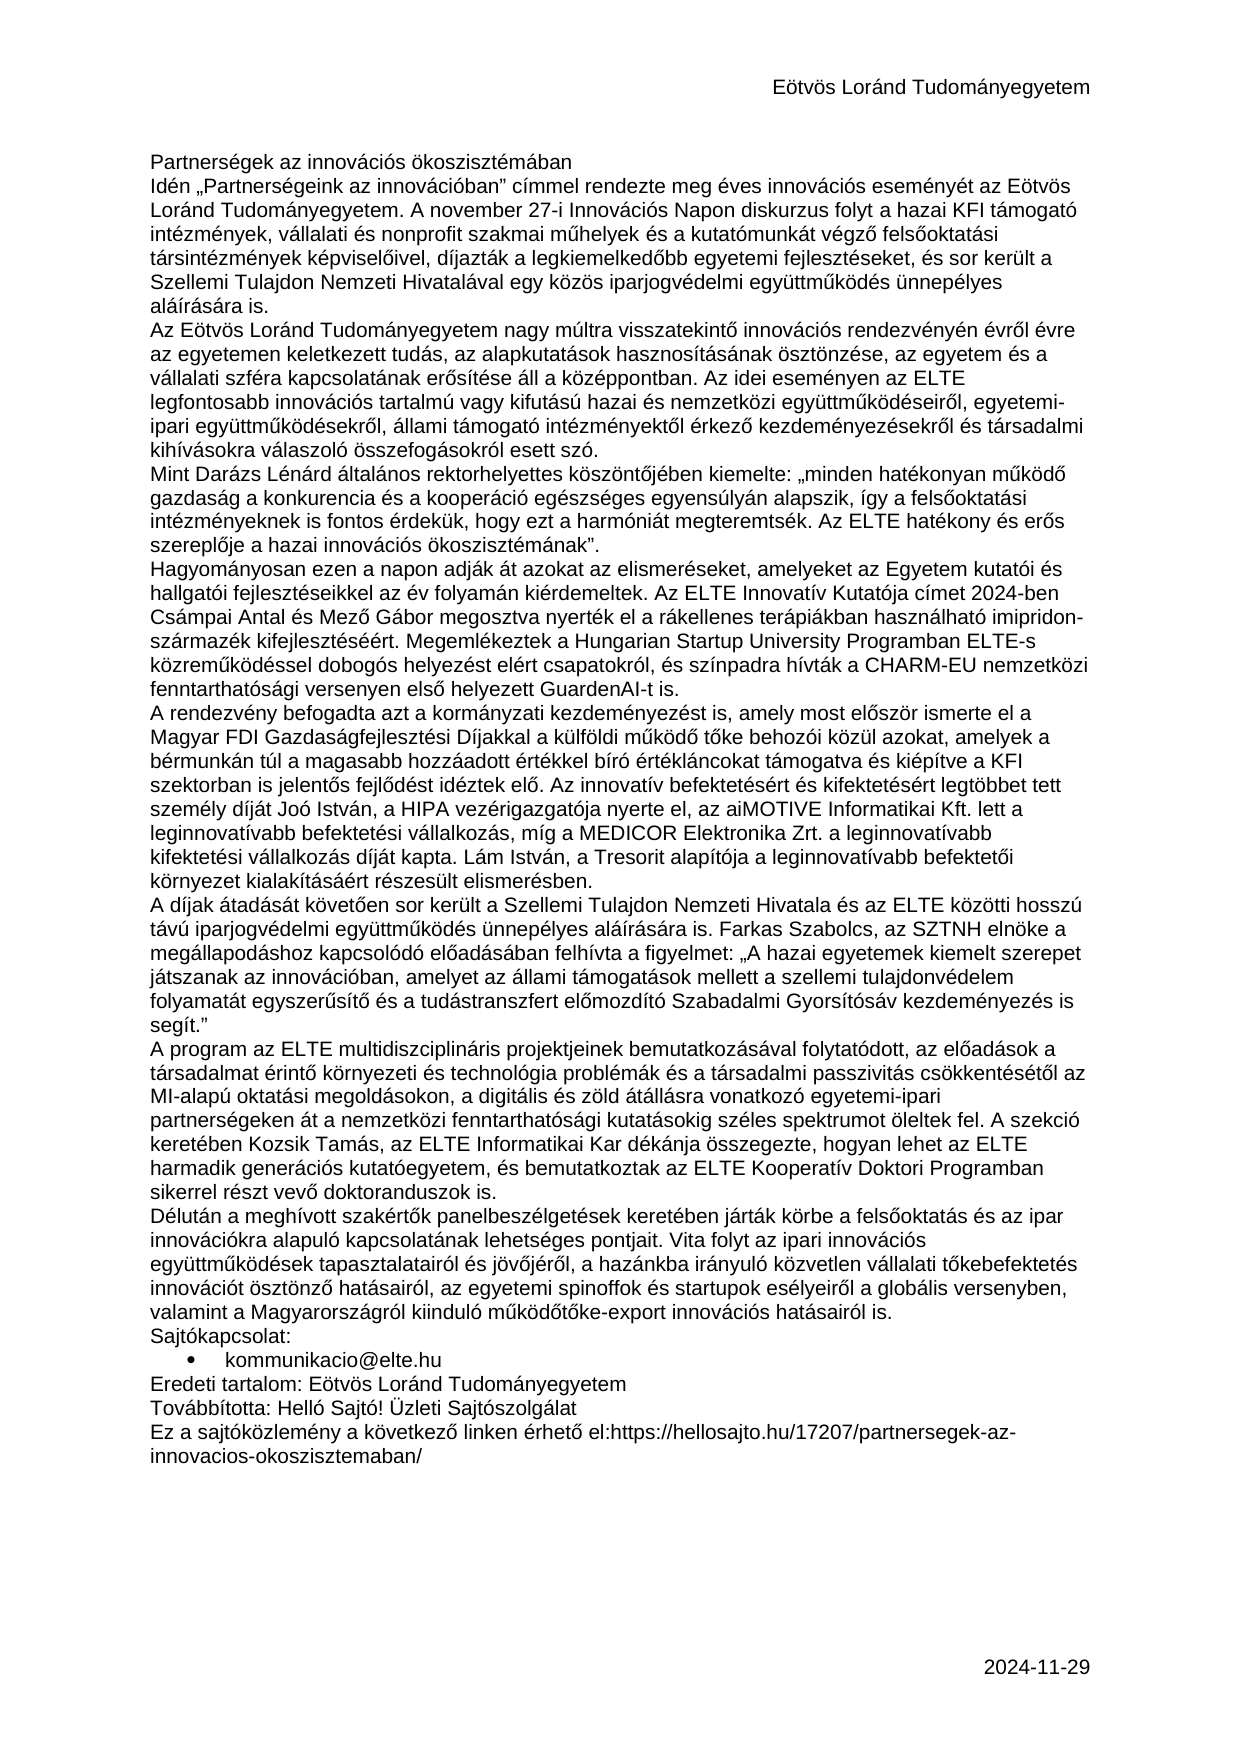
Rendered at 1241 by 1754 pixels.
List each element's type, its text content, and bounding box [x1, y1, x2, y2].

list kommunikacio@elte.hu [187, 1348, 1090, 1372]
text Továbbította: Helló Sajtó! Üzleti Sajtószolgálat [150, 1396, 1090, 1420]
text Eredeti tartalom: Eötvös Loránd Tudományegyetem [150, 1372, 1090, 1396]
text A rendezvény befogadta azt a kormányzati kezdeményezést is, amely most először ismerte el a Magyar FDI Gazdaságfejlesztési Díjakkal a külföldi működő tőke behozói közül azokat, amelyek a bérmunkán túl a magasabb hozzáadott értékkel bíró értékláncokat támogatva és kiépítve a KFI szektorban is jelentős fejlődést idéztek elő. Az innovatív befektetésért és kifektetésért legtöbbet tett személy díját Joó István, a HIPA vezérigazgatója nyerte el, az aiMOTIVE Informatikai Kft. lett a leginnovatívabb befektetési vállalkozás, míg a MEDICOR Elektronika Zrt. a leginnovatívabb kifektetési vállalkozás díját kapta. Lám István, a Tresorit alapítója a leginnovatívabb befektetői környezet kialakításáért részesült elismerésben. [150, 701, 1090, 893]
text Délután a meghívott szakértők panelbeszélgetések keretében járták körbe a felsőoktatás és az ipar innovációkra alapuló kapcsolatának lehetséges pontjait. Vita folyt az ipari innovációs együttműködések tapasztalatairól és jövőjéről, a hazánkba irányuló közvetlen vállalati tőkebefektetés innovációt ösztönző hatásairól, az egyetemi spinoffok és startupok esélyeiről a globális versenyben, valamint a Magyarországról kiinduló működőtőke-export innovációs hatásairól is. [150, 1204, 1090, 1324]
text Hagyományosan ezen a napon adják át azokat az elismeréseket, amelyeket az Egyetem kutatói és hallgatói fejlesztéseikkel az év folyamán kiérdemeltek. Az ELTE Innovatív Kutatója címet 2024-ben Csámpai Antal és Mező Gábor megosztva nyerték el a rákellenes terápiákban használható imipridon-származék kifejlesztéséért. Megemlékeztek a Hungarian Startup University Programban ELTE-s közreműködéssel dobogós helyezést elért csapatokról, és színpadra hívták a CHARM-EU nemzetközi fenntarthatósági versenyen első helyezett GuardenAI-t is. [150, 557, 1090, 701]
text A program az ELTE multidiszciplináris projektjeinek bemutatkozásával folytatódott, az előadások a társadalmat érintő környezeti és technológia problémák és a társadalmi passzivitás csökkentésétől az MI-alapú oktatási megoldásokon, a digitális és zöld átállásra vonatkozó egyetemi-ipari partnerségeken át a nemzetközi fenntarthatósági kutatásokig széles spektrumot öleltek fel. A szekció keretében Kozsik Tamás, az ELTE Informatikai Kar dékánja összegezte, hogyan lehet az ELTE harmadik generációs kutatóegyetem, és bemutatkoztak az ELTE Kooperatív Doktori Programban sikerrel részt vevő doktoranduszok is. [150, 1036, 1090, 1204]
text Mint Darázs Lénárd általános rektorhelyettes köszöntőjében kiemelte: „minden hatékonyan működő gazdaság a konkurencia és a kooperáció egészséges egyensúlyán alapszik, így a felsőoktatási intézményeknek is fontos érdekük, hogy ezt a harmóniát megteremtsék. Az ELTE hatékony és erős szereplője a hazai innovációs ökoszisztémának”. [150, 461, 1090, 557]
text Partnerségek az innovációs ökoszisztémában [150, 150, 1090, 174]
text Idén „Partnerségeink az innovációban” címmel rendezte meg éves innovációs eseményét az Eötvös Loránd Tudományegyetem. A november 27-i Innovációs Napon diskurzus folyt a hazai KFI támogató intézmények, vállalati és nonprofit szakmai műhelyek és a kutatómunkát végző felsőoktatási társintézmények képviselőivel, díjazták a legkiemelkedőbb egyetemi fejlesztéseket, és sor került a Szellemi Tulajdon Nemzeti Hivatalával egy közös iparjogvédelmi együttműködés ünnepélyes aláírására is. [150, 174, 1090, 318]
text Ez a sajtóközlemény a következő linken érhető el: [150, 1420, 1090, 1468]
text Sajtókapcsolat: [150, 1324, 1090, 1348]
text Az Eötvös Loránd Tudományegyetem nagy múltra visszatekintő innovációs rendezvényén évről évre az egyetemen keletkezett tudás, az alapkutatások hasznosításának ösztönzése, az egyetem és a vállalati szféra kapcsolatának erősítése áll a középpontban. Az idei eseményen az ELTE legfontosabb innovációs tartalmú vagy kifutású hazai és nemzetközi együttműködéseiről, egyetemi-ipari együttműködésekről, állami támogató intézményektől érkező kezdeményezésekről és társadalmi kihívásokra válaszoló összefogásokról esett szó. [150, 318, 1090, 461]
text A díjak átadását követően sor került a Szellemi Tulajdon Nemzeti Hivatala és az ELTE közötti hosszú távú iparjogvédelmi együttműködés ünnepélyes aláírására is. Farkas Szabolcs, az SZTNH elnöke a megállapodáshoz kapcsolódó előadásában felhívta a figyelmet: „A hazai egyetemek kiemelt szerepet játszanak az innovációban, amelyet az állami támogatások mellett a szellemi tulajdonvédelem folyamatát egyszerűsítő és a tudástranszfert előmozdító Szabadalmi Gyorsítósáv kezdeményezés is segít.” [150, 893, 1090, 1036]
